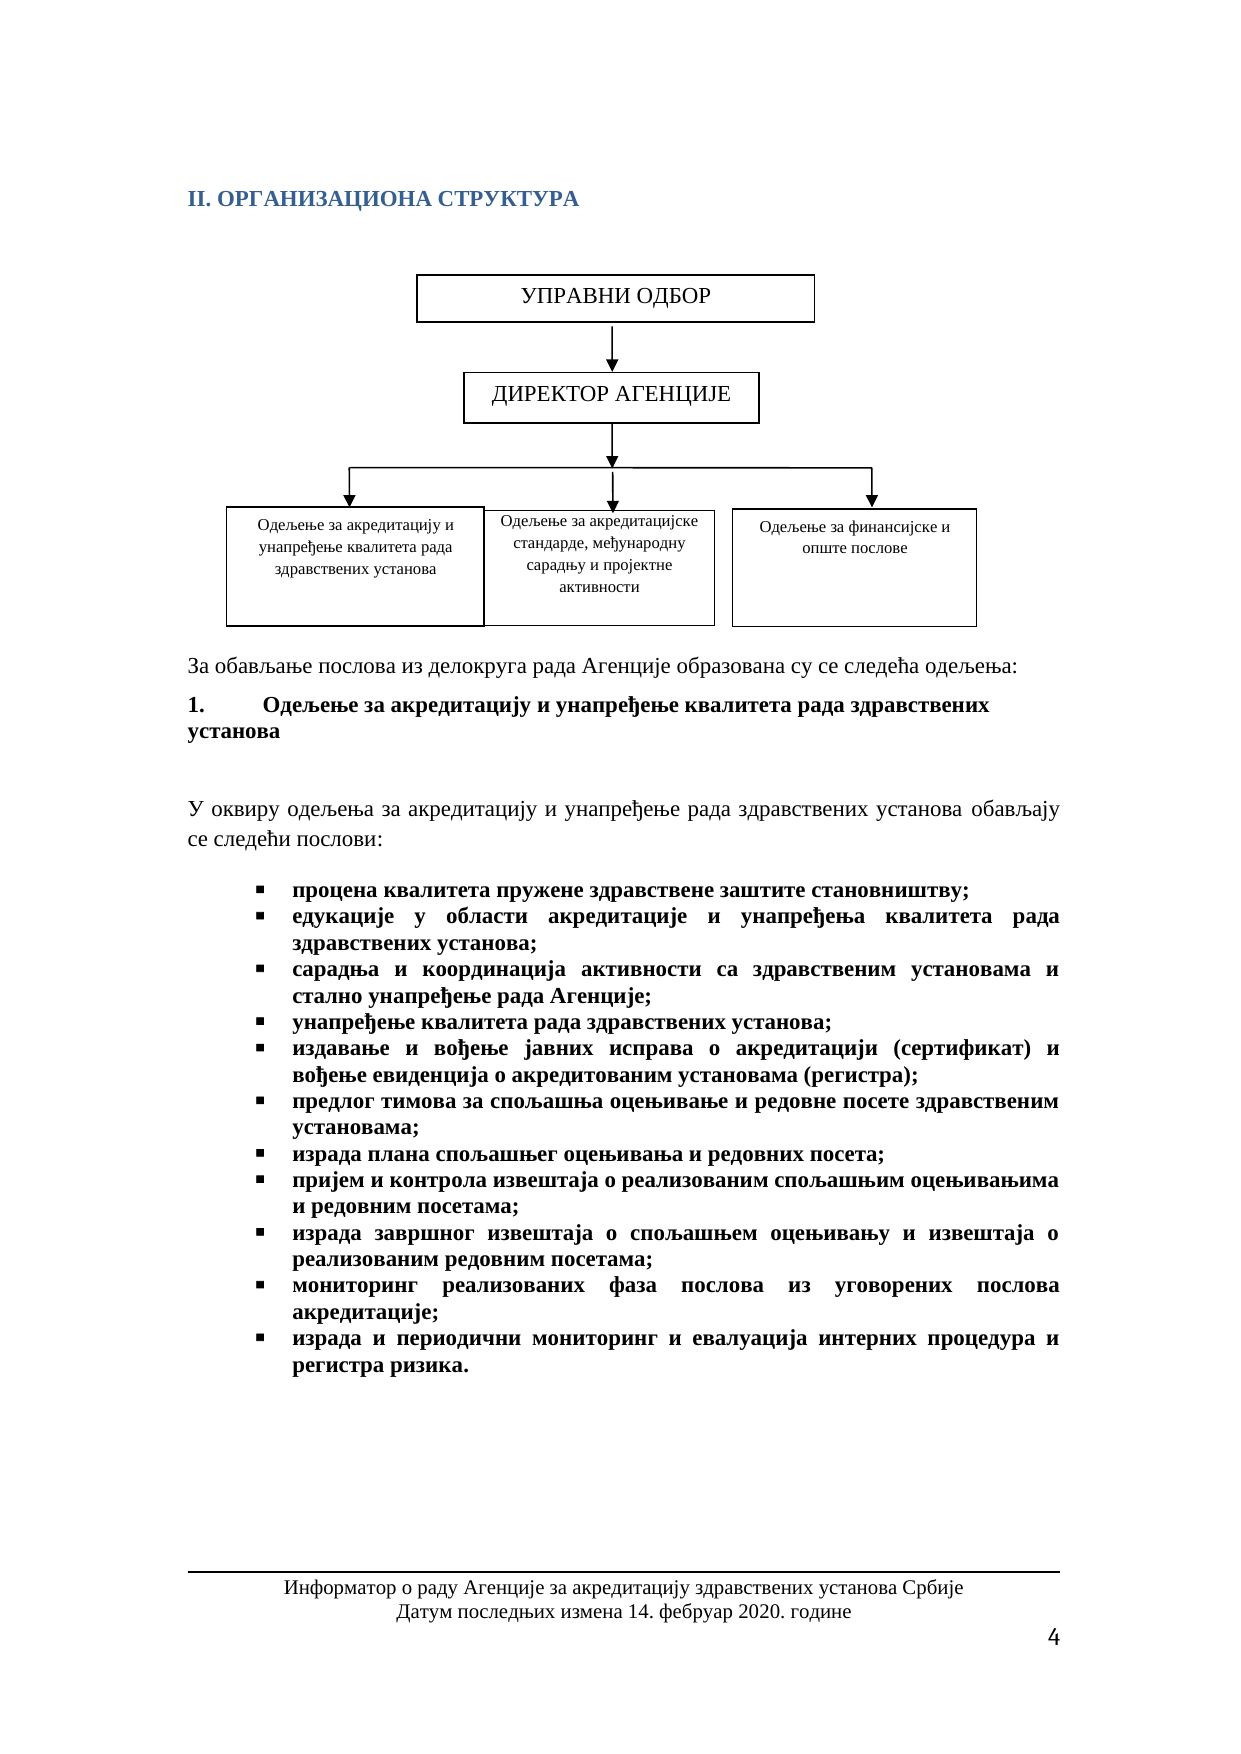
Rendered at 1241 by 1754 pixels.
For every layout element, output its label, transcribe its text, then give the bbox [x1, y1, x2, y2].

subtitle II. ОРГАНИЗАЦИОНА СТРУКТУРА [187, 185, 1060, 211]
list израда плана спољашњег оцењивања и редовних посета; [254, 1140, 1060, 1166]
list едукације у области акредитације и унапређењa квалитета рада здравствених установа; [254, 903, 1060, 955]
list израда завршног извештаја о спољашњем оцењивању и извештаја о реализованим редовним посетама; [254, 1219, 1060, 1272]
list предлог тимова за спољашња оцењивање и редовне посете здравственим установама; [254, 1087, 1060, 1140]
table_header Одељење за акредитацијске стандарде, међународну сарадњу и пројектне активности [485, 511, 714, 625]
list процена квалитета пружене здравствене заштите становништву; [254, 876, 1060, 903]
list издавање и вођење јавних исправа о акредитацији (сертификат) и вођење евиденција о акредитованим установама (регистра); [254, 1034, 1060, 1087]
list Одељење за акредитацију и унапређење квалитета рада здравствених установа [187, 691, 1060, 744]
text У оквиру одељења за акредитацију и унапређење рада здравствених установа обављају се следећи послови: [187, 795, 1060, 852]
list мониторинг реализованих фаза послова из уговорених послова акредитације; [254, 1272, 1060, 1324]
list пријем и контрола извештаја о реализованим спољашњим оцењивањима и редовним посетама; [254, 1166, 1060, 1219]
list израда и периодични мониторинг и евалуација интерних процедура и регистра ризика. [254, 1324, 1060, 1377]
list унапређење квалитета рада здравствених установа; [254, 1008, 1060, 1034]
list сарадња и координација активности са здравственим установама и стално унапређење рада Агенције; [254, 955, 1060, 1008]
text За обављање послова из делокруга рада Агенције образована су се следећа одељења: [187, 652, 1060, 679]
